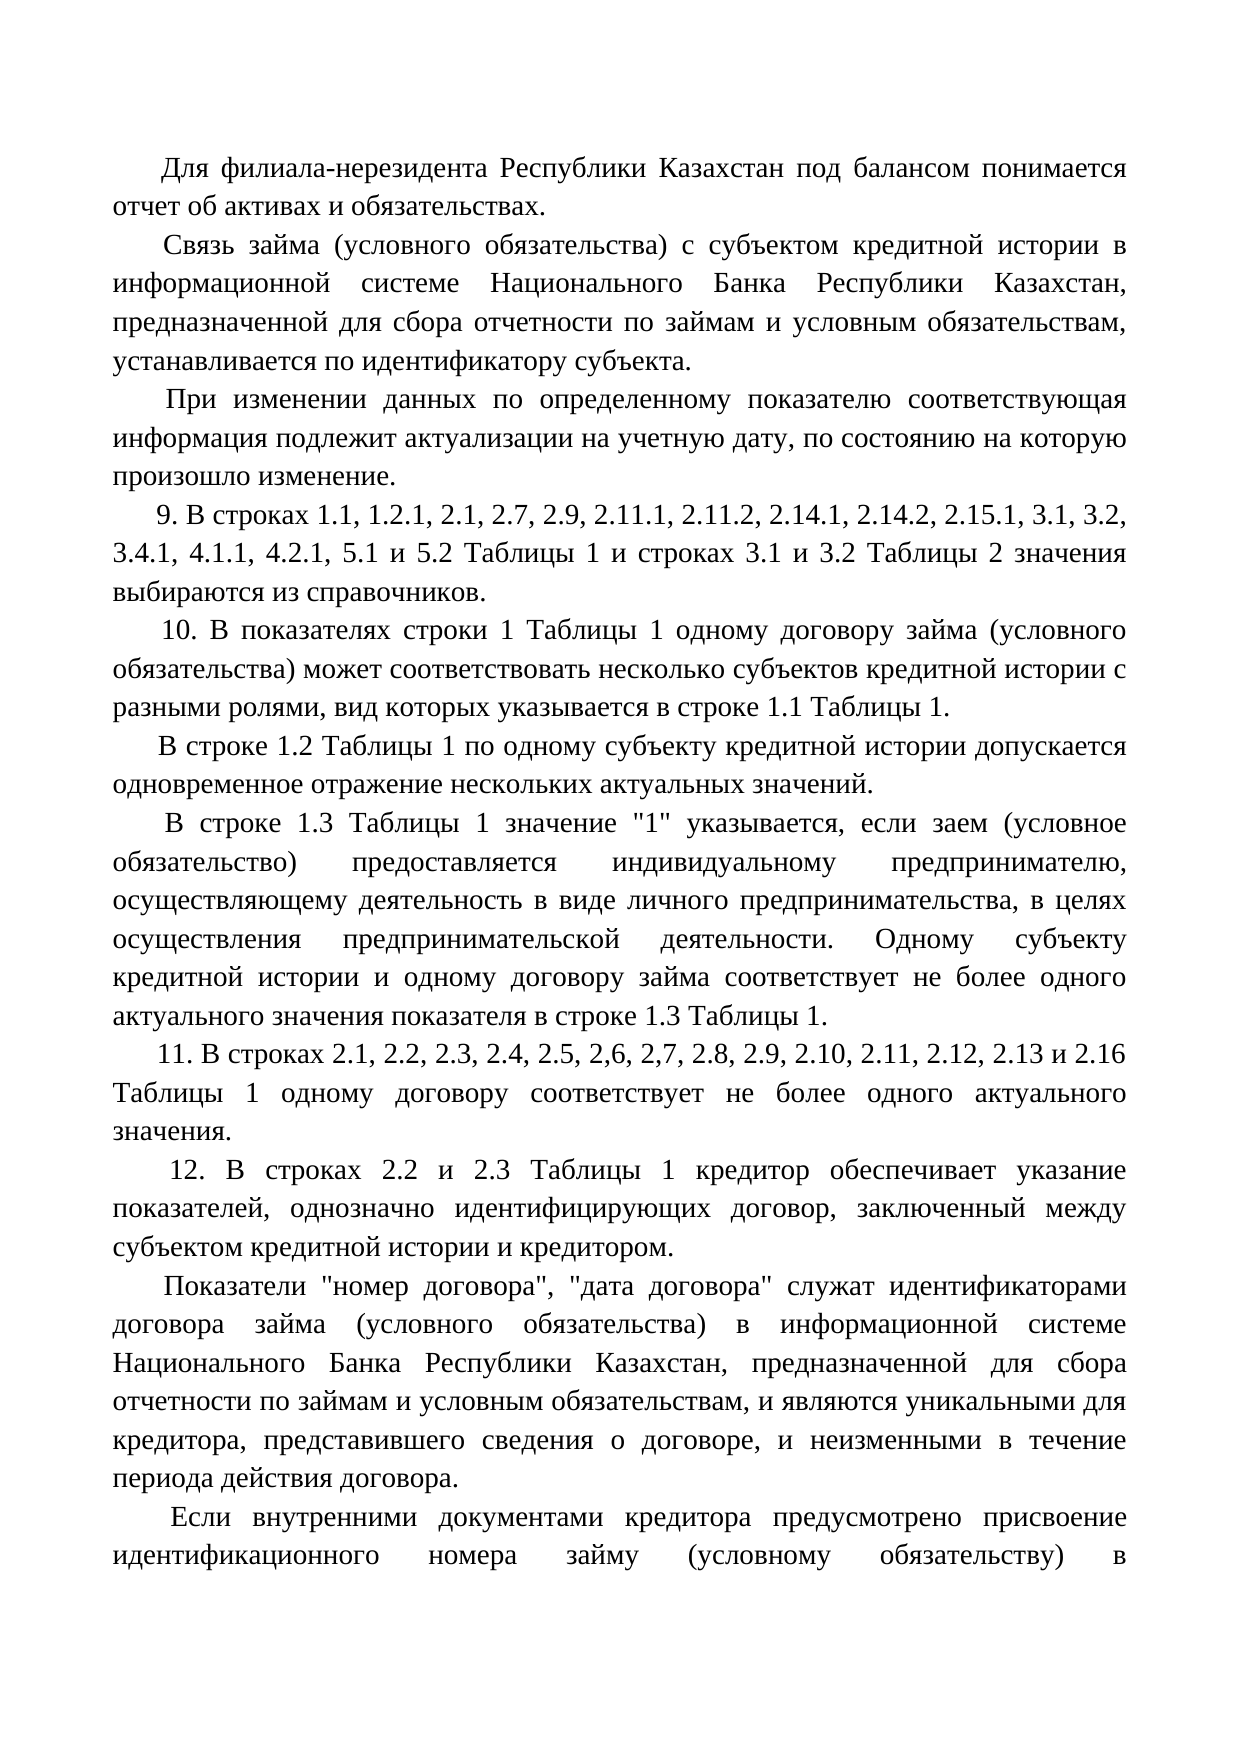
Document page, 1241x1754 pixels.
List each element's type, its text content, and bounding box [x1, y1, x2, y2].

text Для филиала-нерезидента Республики Казахстан под балансом понимается отчет об активах и обязательствах. [112, 150, 1128, 222]
text 9. В строках 1.1, 1.2.1, 2.1, 2.7, 2.9, 2.11.1, 2.11.2, 2.14.1, 2.14.2, 2.15.1, 3.1, 3.2, 3.4.1, 4.1.1, 4.2.1, 5.1 и 5.2 Таблицы 1 и строках 3.1 и 3.2 Таблицы 2 значения выбираются из справочников. [112, 497, 1128, 607]
text При изменении данных по определенному показателю соответствующая информация подлежит актуализации на учетную дату, по состоянию на которую произошло изменение. [112, 381, 1128, 492]
text В строке 1.2 Таблицы 1 по одному субъекту кредитной истории допускается одновременное отражение нескольких актуальных значений. [112, 728, 1128, 800]
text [112, 1499, 1128, 1571]
text Показатели "номер договора", "дата договора" служат идентификаторами договора займа (условного обязательства) в информационной системе Национального Банка Республики Казахстан, предназначенной для сбора отчетности по займам и условным обязательствам, и являются уникальными для кредитора, представившего сведения о договоре, и неизменными в течение периода действия договора. [112, 1268, 1128, 1494]
text 11. В строках 2.1, 2.2, 2.3, 2.4, 2.5, 2,6, 2,7, 2.8, 2.9, 2.10, 2.11, 2.12, 2.13 и 2.16 Таблицы 1 одному договору соответствует не более одного актуального значения. [112, 1036, 1128, 1147]
text В строке 1.3 Таблицы 1 значение "1" указывается, если заем (условное обязательство) предоставляется индивидуальному предпринимателю, осуществляющему деятельность в виде личного предпринимательства, в целях осуществления предпринимательской деятельности. Одному субъекту кредитной истории и одному договору займа соответствует не более одного актуального значения показателя в строке 1.3 Таблицы 1. [112, 805, 1128, 1031]
text 12. В строках 2.2 и 2.3 Таблицы 1 кредитор обеспечивает указание показателей, однозначно идентифицирующих договор, заключенный между субъектом кредитной истории и кредитором. [112, 1152, 1128, 1263]
text Связь займа (условного обязательства) с субъектом кредитной истории в информационной системе Национального Банка Республики Казахстан, предназначенной для сбора отчетности по займам и условным обязательствам, устанавливается по идентификатору субъекта. [112, 227, 1128, 376]
text 10. В показателях строки 1 Таблицы 1 одному договору займа (условного обязательства) может соответствовать несколько субъектов кредитной истории с разными ролями, вид которых указывается в строке 1.1 Таблицы 1. [112, 612, 1128, 723]
